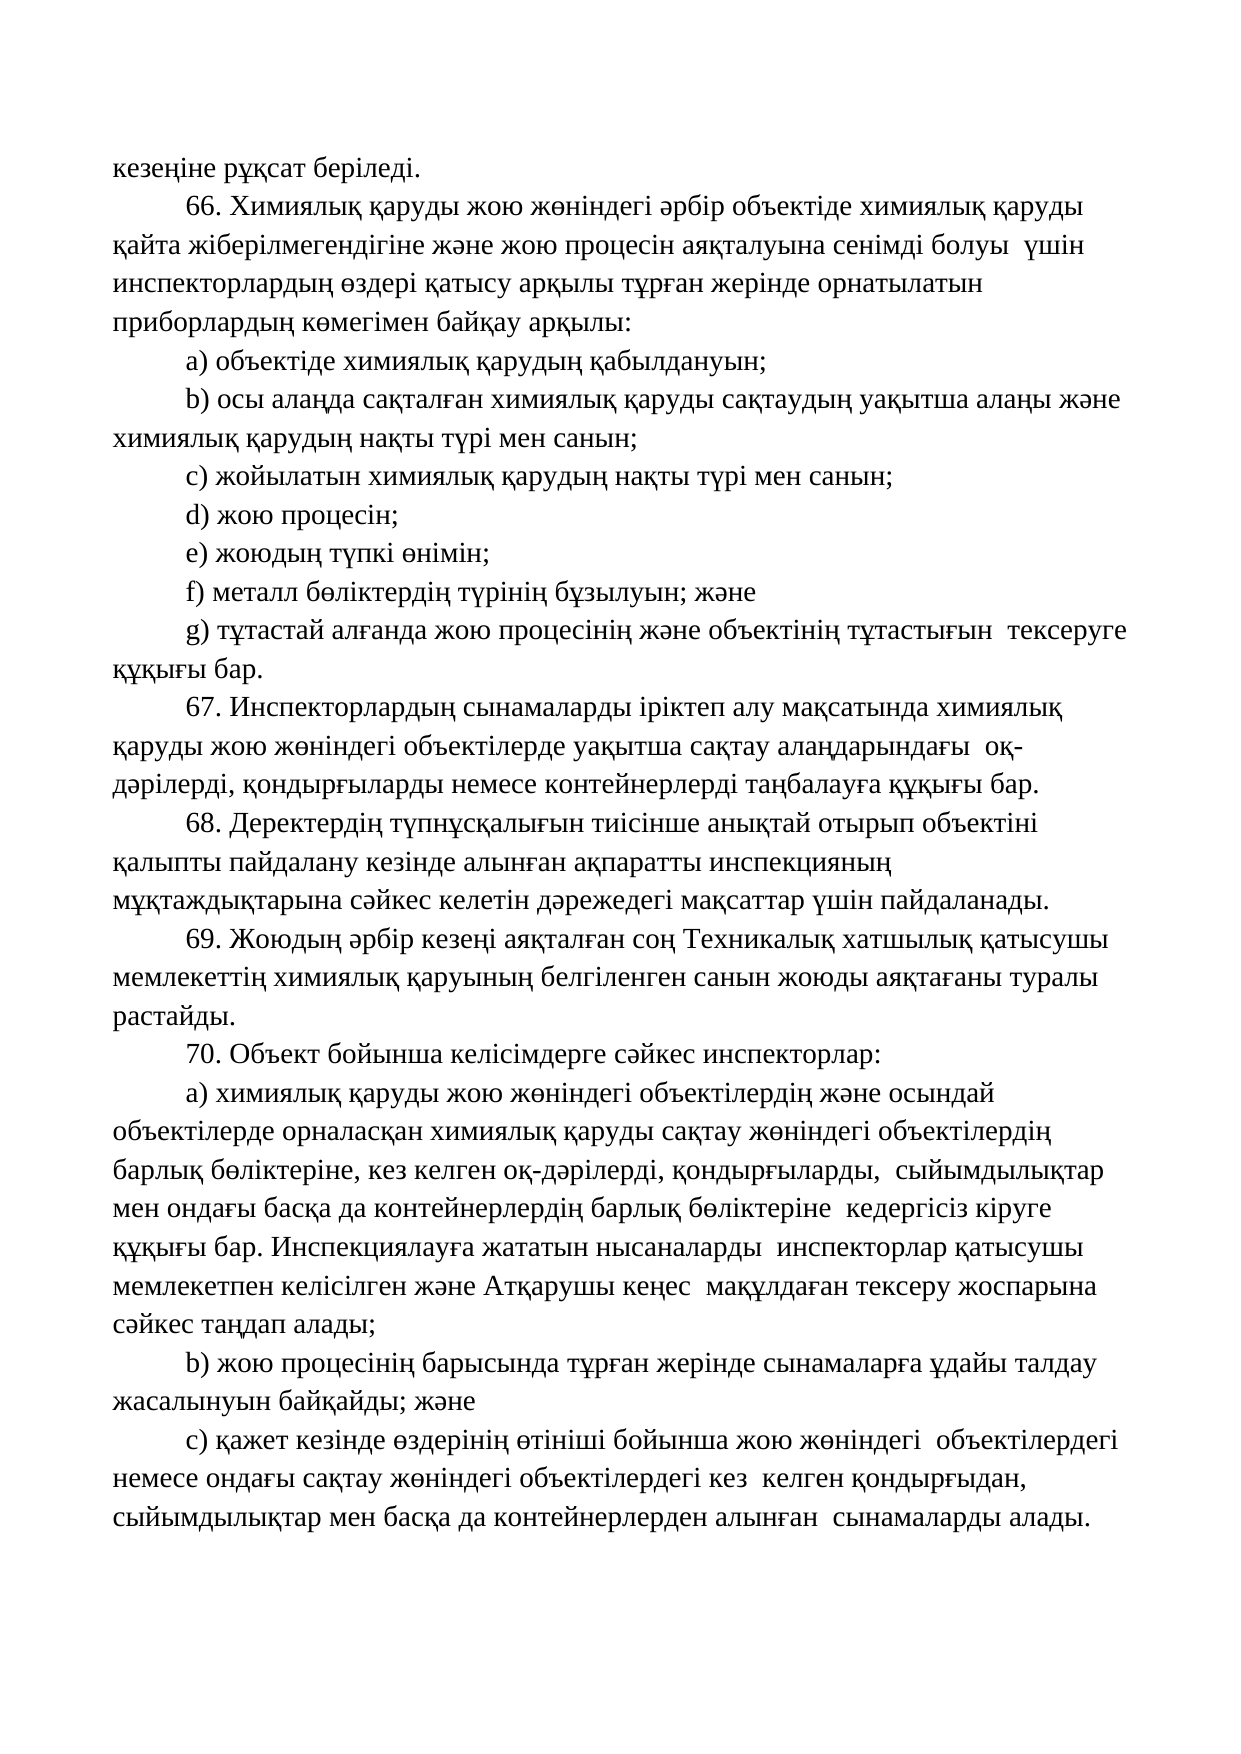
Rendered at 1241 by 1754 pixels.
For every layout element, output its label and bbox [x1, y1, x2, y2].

text [112, 150, 1128, 1563]
